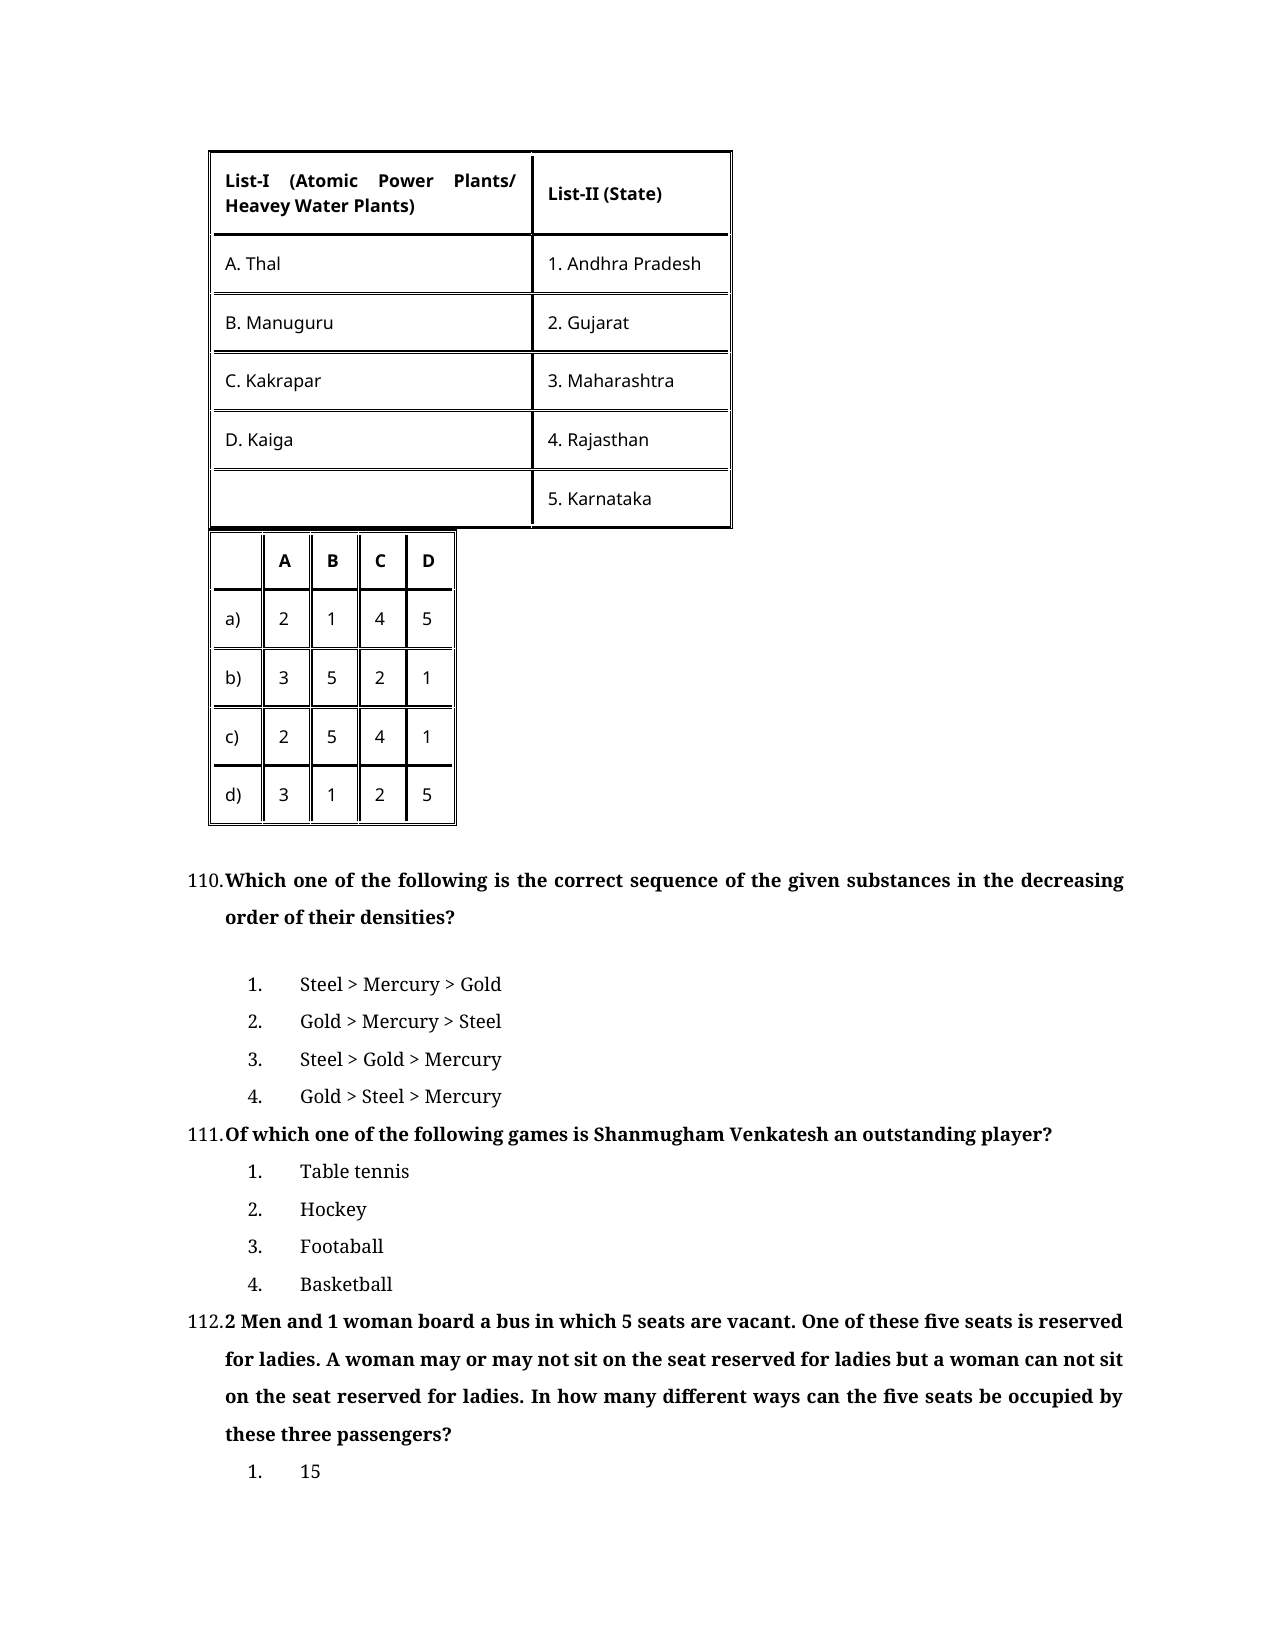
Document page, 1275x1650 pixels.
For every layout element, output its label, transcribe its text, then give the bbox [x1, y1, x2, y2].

table_header D [406, 533, 454, 588]
table_cell c) [211, 705, 261, 764]
table_cell 2 [265, 591, 309, 647]
table_cell 1 [313, 591, 357, 647]
table_cell 5 [408, 588, 455, 647]
table_cell 2 [361, 650, 405, 705]
table_header A [263, 531, 311, 588]
table_cell A. Thal [209, 233, 531, 291]
table_cell 4 [361, 591, 405, 647]
list Steel > Mercury > Gold [262, 959, 1125, 997]
table_cell 3 [263, 764, 311, 822]
table_header List-II (State) [532, 153, 730, 233]
list Gold > Mercury > Steel [262, 997, 1125, 1034]
list 15 [262, 1447, 1125, 1484]
table_cell d) [211, 764, 263, 822]
list Table tennis [262, 1147, 1125, 1184]
table_cell 3. Maharashtra [534, 350, 730, 409]
table_cell 5 [313, 709, 357, 764]
list 2 Men and 1 woman board a bus in which 5 seats are vacant. One of these five seats is reserved for ladies. A woman may or may not sit on the seat reserved for ladies but a woman can not sit on the seat reserved for ladies. In how many different ways can the five seats be occupied by these three passengers? [187, 1297, 1125, 1447]
table_cell 5 [313, 650, 357, 705]
table_cell 1. Andhra Pradesh [534, 233, 731, 291]
table_cell [211, 468, 532, 526]
table_cell 1 [311, 764, 359, 822]
table_header C [359, 533, 406, 588]
list Of which one of the following games is Shanmugham Venkatesh an outstanding player? [187, 1109, 1125, 1147]
table_cell 1 [408, 705, 454, 764]
table_cell D. Kaiga [209, 409, 532, 467]
table_cell 5 [406, 764, 454, 822]
table_header [211, 531, 263, 588]
list Steel > Gold > Mercury [262, 1034, 1125, 1072]
table_cell C. Kakrapar [211, 350, 531, 409]
list Basketball [262, 1259, 1125, 1297]
table_cell 5. Karnataka [532, 468, 730, 526]
table_cell B. Manuguru [211, 291, 531, 350]
table_cell 2. Gujarat [534, 291, 730, 350]
table_header List-I (Atomic Power Plants/ Heavey Water Plants) [211, 152, 532, 233]
table_cell 3 [265, 650, 309, 705]
table_cell a) [209, 588, 261, 647]
list Gold > Steel > Mercury [262, 1072, 1125, 1109]
table_header B [311, 531, 359, 588]
table_cell 2 [265, 709, 309, 764]
list Hockey [262, 1184, 1125, 1222]
table_cell 1 [406, 647, 455, 705]
table_cell 4 [361, 709, 405, 764]
table_cell 2 [359, 767, 406, 822]
list Which one of the following is the correct sequence of the given substances in the decreasing order of their densities? [187, 855, 1125, 930]
table_cell 4. Rajasthan [532, 409, 731, 467]
list Footaball [262, 1222, 1125, 1259]
table_cell b) [209, 647, 263, 705]
